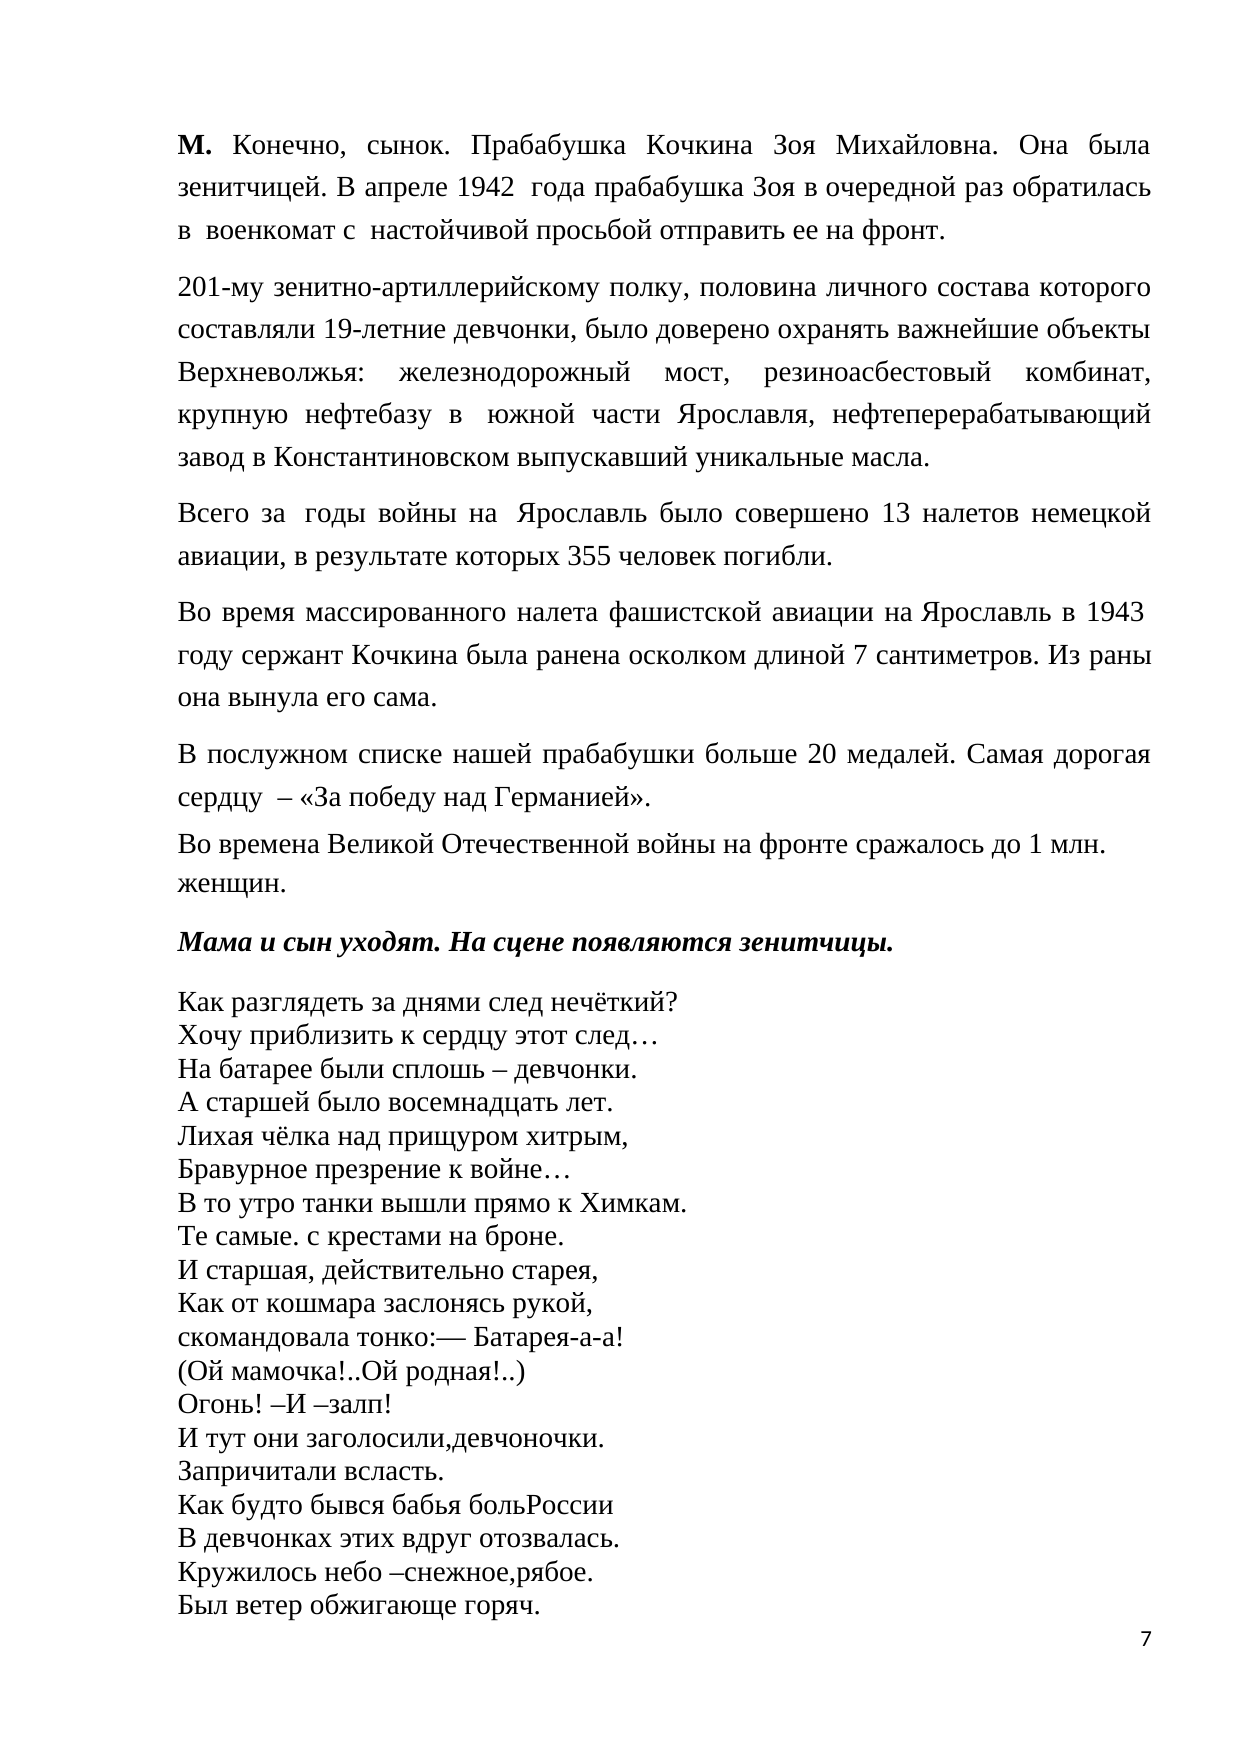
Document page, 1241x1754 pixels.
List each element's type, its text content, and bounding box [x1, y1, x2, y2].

text Как разглядеть за днями след нечёткий? Хочу приблизить к сердцу этот след… На батарее были сплошь – девчонки. А старшей было восемнадцать лет. Лихая чёлка над прищуром хитрым, Бравурное презрение к войне… В то утро танки вышли прямо к Химкам. Те самые. с крестами на броне. [177, 984, 1152, 1252]
text Во времена Великой Отечественной войны на фронте сражалось до 1 млн. женщин. [177, 826, 1152, 898]
text В послужном списке нашей прабабушки больше 20 медалей. Самая дорогая сердцу – «За победу над Германией». [177, 727, 1152, 812]
text Всего за годы войны на Ярославль было совершено 13 налетов немецкой авиации, в результате которых 355 человек погибли. [177, 486, 1152, 571]
text М. Конечно, сынок. Прабабушка Кочкина Зоя Михайловна. Она была зенитчицей. В апреле 1942 года прабабушка Зоя в очередной раз обратилась в военкомат с настойчивой просьбой отправить ее на фронт. [177, 118, 1152, 246]
text Мама и сын уходят. На сцене появляются зенитчицы. [177, 924, 1152, 958]
text 201-му зенитно-артиллерийскому полку, половина личного состава которого составляли 19-летние девчонки, было доверено охранять важнейшие объекты Верхневолжья: железнодорожный мост, резиноасбестовый комбинат, крупную нефтебазу в южной части Ярославля, нефтеперерабатывающий завод в Константиновском выпускавший уникальные масла. [177, 260, 1152, 472]
text И старшая, действительно старея, [177, 1252, 1152, 1286]
text Во время массированного налета фашистской авиации на Ярославль в 1943 году сержант Кочкина была ранена осколком длиной 7 сантиметров. Из раны она вынула его сама. [177, 586, 1152, 713]
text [177, 1286, 1152, 1621]
